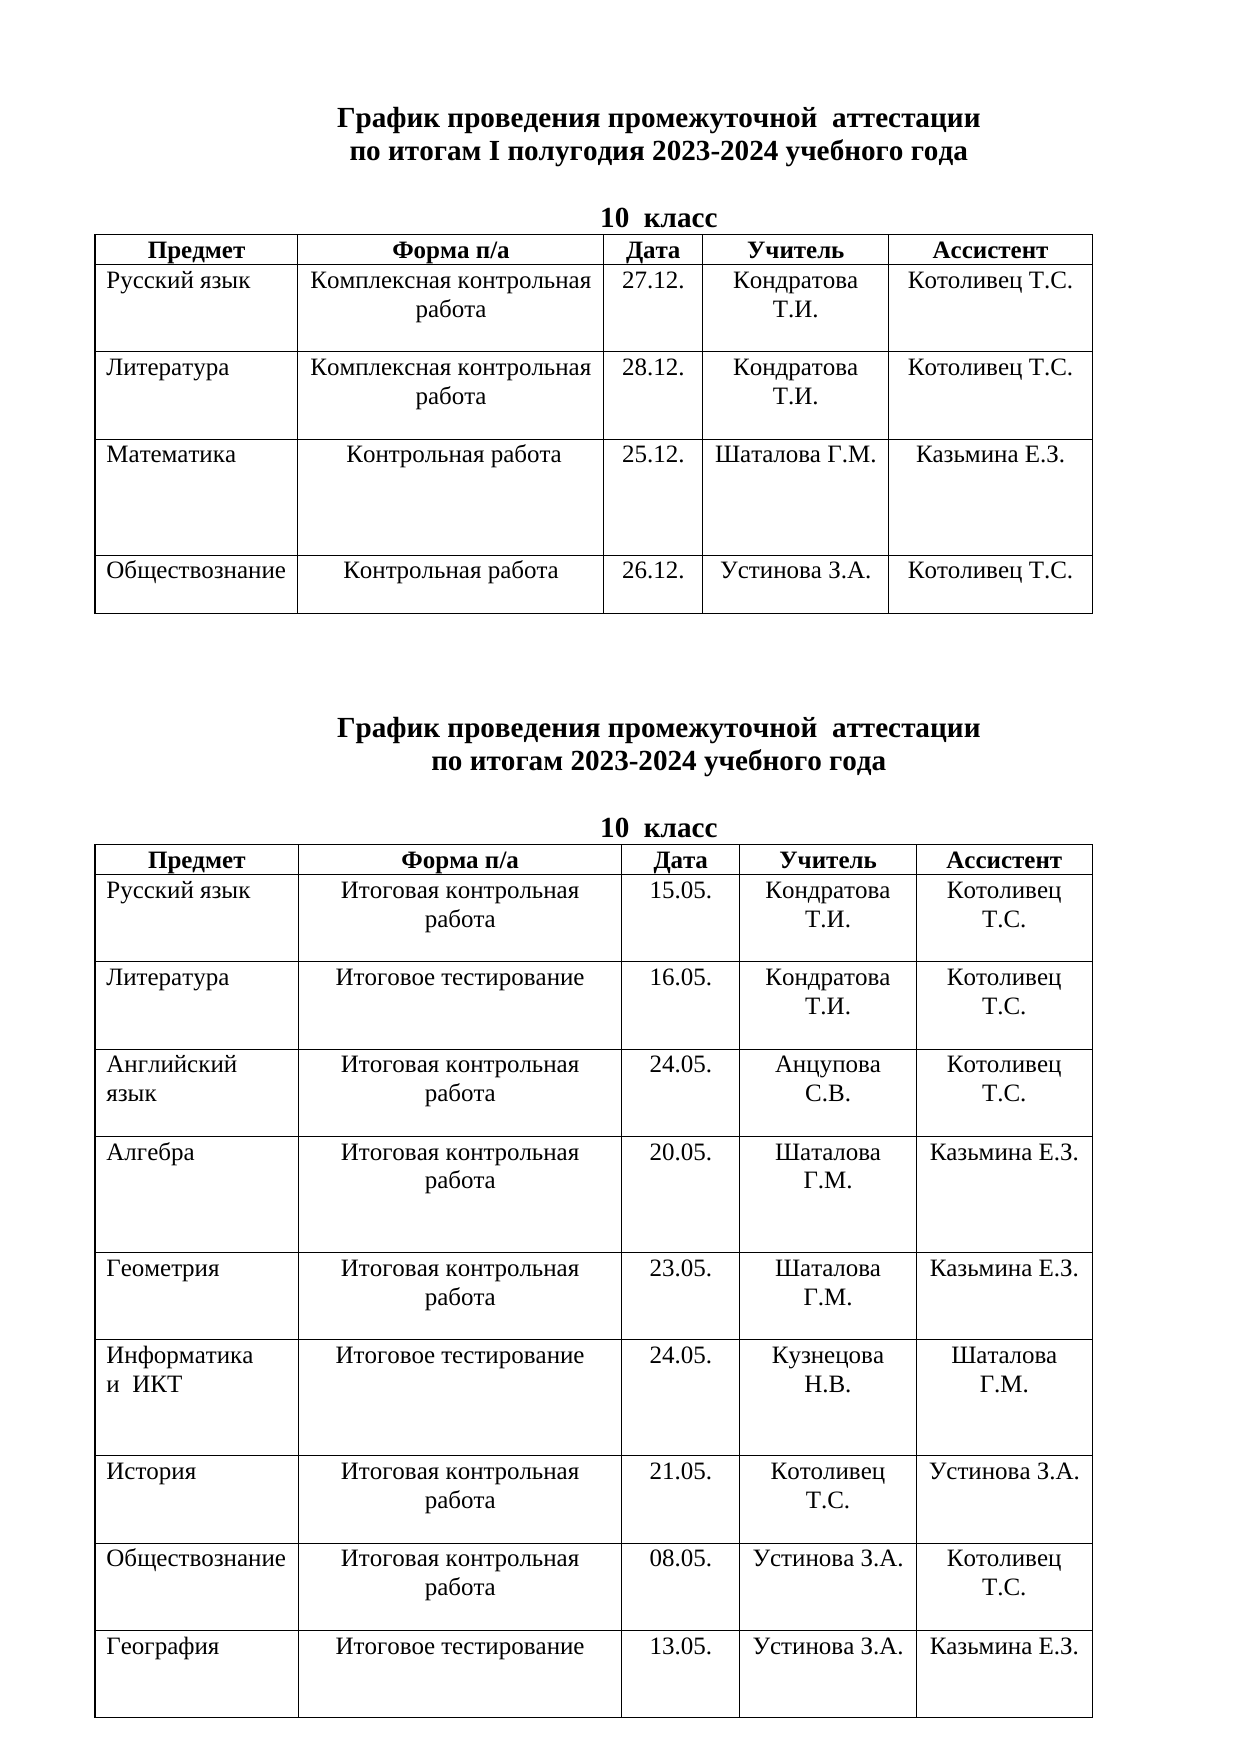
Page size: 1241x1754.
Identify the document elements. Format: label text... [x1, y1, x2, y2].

table_cell Кондратова Т.И. [703, 352, 888, 438]
table_cell 28.12. [604, 352, 702, 438]
table_header Ассистент [917, 845, 1092, 874]
table_cell Геометрия [96, 1253, 298, 1339]
text по итогам 2023-2024 учебного года [106, 743, 1211, 777]
table_cell Казьмина Е.З. [917, 1253, 1092, 1339]
table_cell Казьмина Е.З. [917, 1137, 1092, 1252]
table_cell Устинова З.А. [740, 1631, 916, 1717]
table_cell Котоливец Т.С. [917, 1544, 1092, 1630]
table_cell Шаталова Г.М. [703, 440, 888, 554]
table_cell Итоговая контрольная работа [299, 875, 621, 961]
table_cell Казьмина Е.З. [889, 440, 1092, 554]
table_cell Шаталова Г.М. [740, 1253, 916, 1339]
table_cell 24.05. [622, 1340, 739, 1455]
table_cell Русский язык [96, 265, 297, 351]
table_cell 24.05. [622, 1050, 739, 1136]
table_cell Итоговая контрольная работа [299, 1137, 621, 1252]
table_cell Шаталова Г.М. [917, 1340, 1092, 1455]
table_cell Котоливец Т.С. [740, 1456, 916, 1542]
text по итогам I полугодия 2023-2024 учебного года [106, 133, 1211, 167]
table_cell Кондратова Т.И. [703, 265, 888, 351]
table_header Ассистент [889, 235, 1092, 264]
table_cell Обществознание [96, 556, 297, 613]
table_cell 26.12. [604, 556, 702, 613]
table_cell Литература [96, 962, 298, 1048]
table_cell Кузнецова Н.В. [740, 1340, 916, 1455]
text График проведения промежуточной аттестации [106, 710, 1211, 743]
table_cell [299, 1631, 621, 1717]
table_cell Кондратова Т.И. [740, 875, 916, 961]
table_cell Комплексная контрольная работа [298, 265, 603, 351]
table_cell Котоливец Т.С. [889, 265, 1092, 351]
table_cell Контрольная работа [298, 440, 603, 554]
table_cell Русский язык [96, 875, 298, 961]
table_cell Математика [96, 440, 297, 554]
table_header Учитель [703, 235, 888, 264]
table_cell Итоговая контрольная работа [299, 1050, 621, 1136]
table_cell 13.05. [622, 1631, 739, 1717]
table_cell Котоливец Т.С. [917, 962, 1092, 1048]
table_header Дата [622, 845, 739, 874]
table_cell Итоговое тестирование [299, 962, 621, 1048]
table_cell 23.05. [622, 1253, 739, 1339]
table_cell Контрольная работа [298, 556, 603, 613]
table_cell Алгебра [96, 1137, 298, 1252]
table_cell 27.12. [604, 265, 702, 351]
table_cell 15.05. [622, 875, 739, 961]
table_cell Анцупова С.В. [740, 1050, 916, 1136]
table_cell Шаталова Г.М. [740, 1137, 916, 1252]
table_cell 25.12. [604, 440, 702, 554]
table_header Форма п/а [299, 845, 621, 874]
table_cell Литература [96, 352, 297, 438]
table_cell Устинова З.А. [703, 556, 888, 613]
table_cell История [96, 1456, 298, 1542]
text 10 класс [106, 811, 1211, 844]
table_header Форма п/а [298, 235, 603, 264]
table_cell 08.05. [622, 1544, 739, 1630]
table_cell Котоливец Т.С. [889, 352, 1092, 438]
table_header Дата [604, 235, 702, 264]
table_cell Итоговое тестирование [299, 1340, 621, 1455]
table_cell Информатика и ИКТ [96, 1340, 298, 1455]
table_cell Кондратова Т.И. [740, 962, 916, 1048]
table_cell Обществознание [96, 1544, 298, 1630]
table_header Предмет [96, 845, 298, 874]
table_cell Английский язык [96, 1050, 298, 1136]
table_cell Итоговая контрольная работа [299, 1253, 621, 1339]
table_cell Итоговая контрольная работа [299, 1544, 621, 1630]
text График проведения промежуточной аттестации [106, 100, 1211, 133]
table_cell Итоговая контрольная работа [299, 1456, 621, 1542]
table_cell География [96, 1631, 298, 1717]
table_cell Котоливец Т.С. [889, 556, 1092, 613]
table_cell Котоливец Т.С. [917, 1050, 1092, 1136]
table_cell 21.05. [622, 1456, 739, 1542]
table_cell Устинова З.А. [740, 1544, 916, 1630]
table_header Предмет [96, 235, 297, 264]
table_cell Казьмина Е.З. [917, 1631, 1092, 1717]
table_header Учитель [740, 845, 916, 874]
table_cell Комплексная контрольная работа [298, 352, 603, 438]
table_cell Устинова З.А. [917, 1456, 1092, 1542]
table_cell Котоливец Т.С. [917, 875, 1092, 961]
table_cell 20.05. [622, 1137, 739, 1252]
text 10 класс [106, 201, 1211, 234]
table_cell 16.05. [622, 962, 739, 1048]
